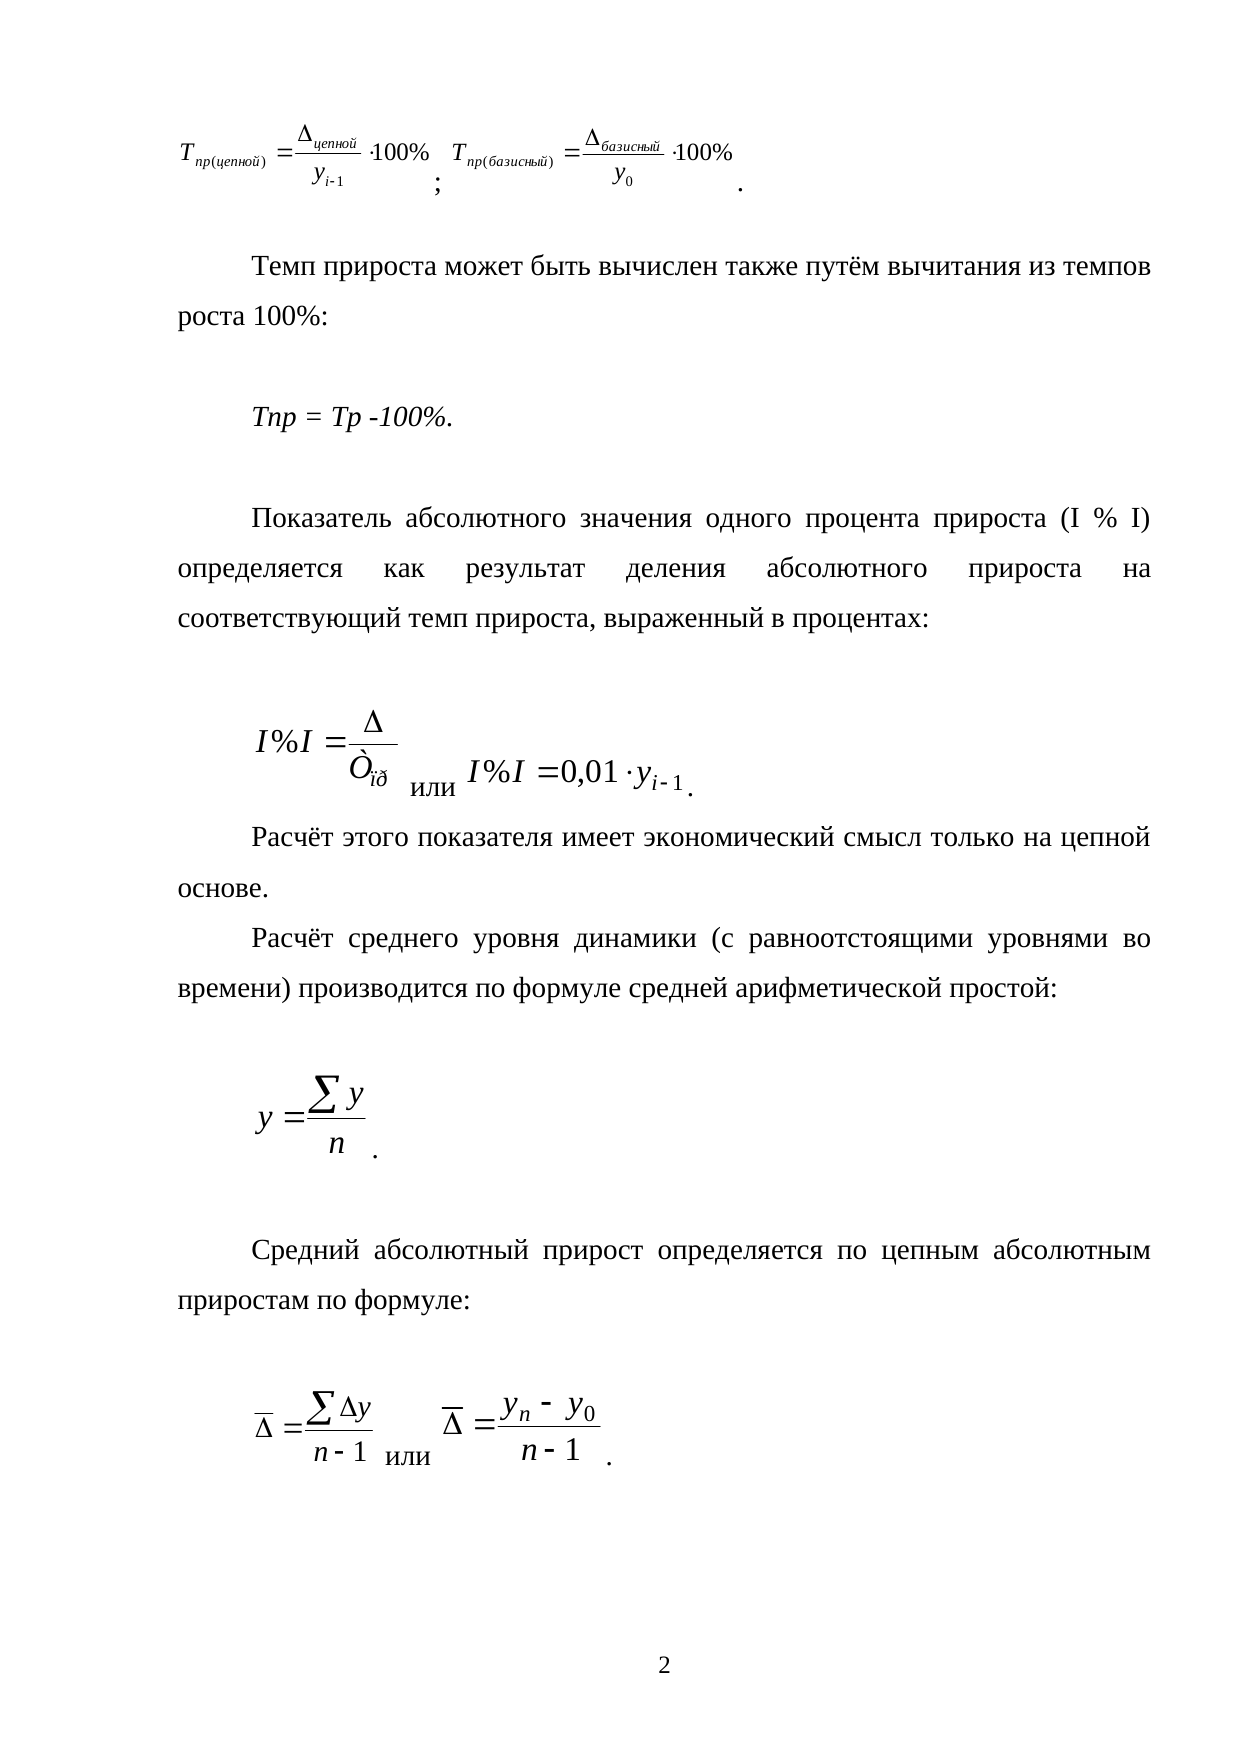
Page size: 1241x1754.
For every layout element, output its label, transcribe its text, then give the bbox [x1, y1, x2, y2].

text или . [177, 701, 1152, 803]
text Расчёт этого показателя имеет экономический смысл только на цепной основе. [177, 819, 1152, 903]
text Показатель абсолютного значения одного процента прироста (I % I) определяется как результат деления абсолютного прироста на соответствующий темп прироста, выраженный в процентах: [177, 500, 1152, 634]
text Темп прироста может быть вычислен также путём вычитания из темпов роста 100%: [177, 248, 1152, 332]
text Средний абсолютный прирост определяется по цепным абсолютным приростам по формуле: [177, 1232, 1152, 1316]
text . [177, 1071, 1152, 1165]
text Расчёт среднего уровня динамики (с равноотстоящими уровнями во времени) производится по формуле средней арифметической простой: [177, 920, 1152, 1004]
text или . [177, 1383, 1152, 1472]
text Тпр = Тр -100%. [177, 399, 1152, 433]
